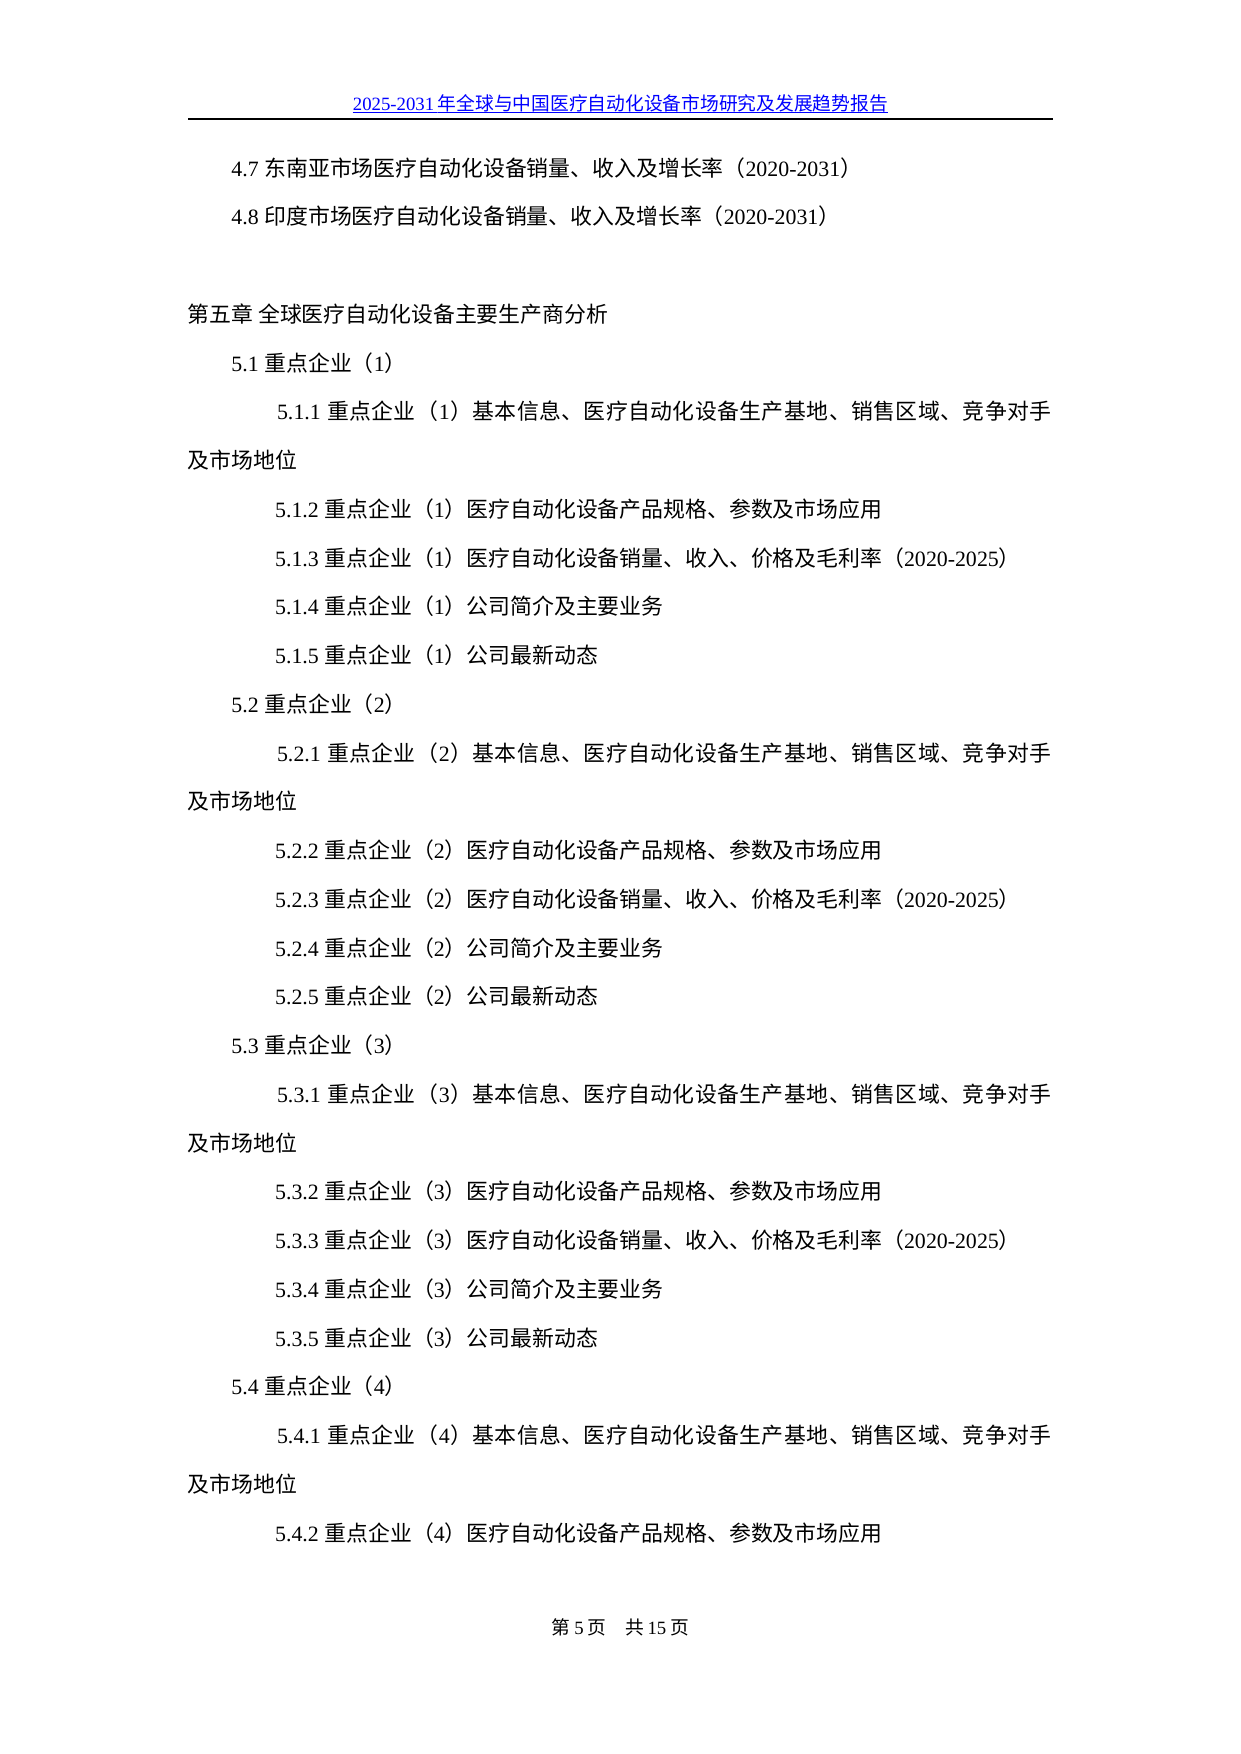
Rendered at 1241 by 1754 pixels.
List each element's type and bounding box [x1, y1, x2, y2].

text [187, 150, 1053, 1548]
